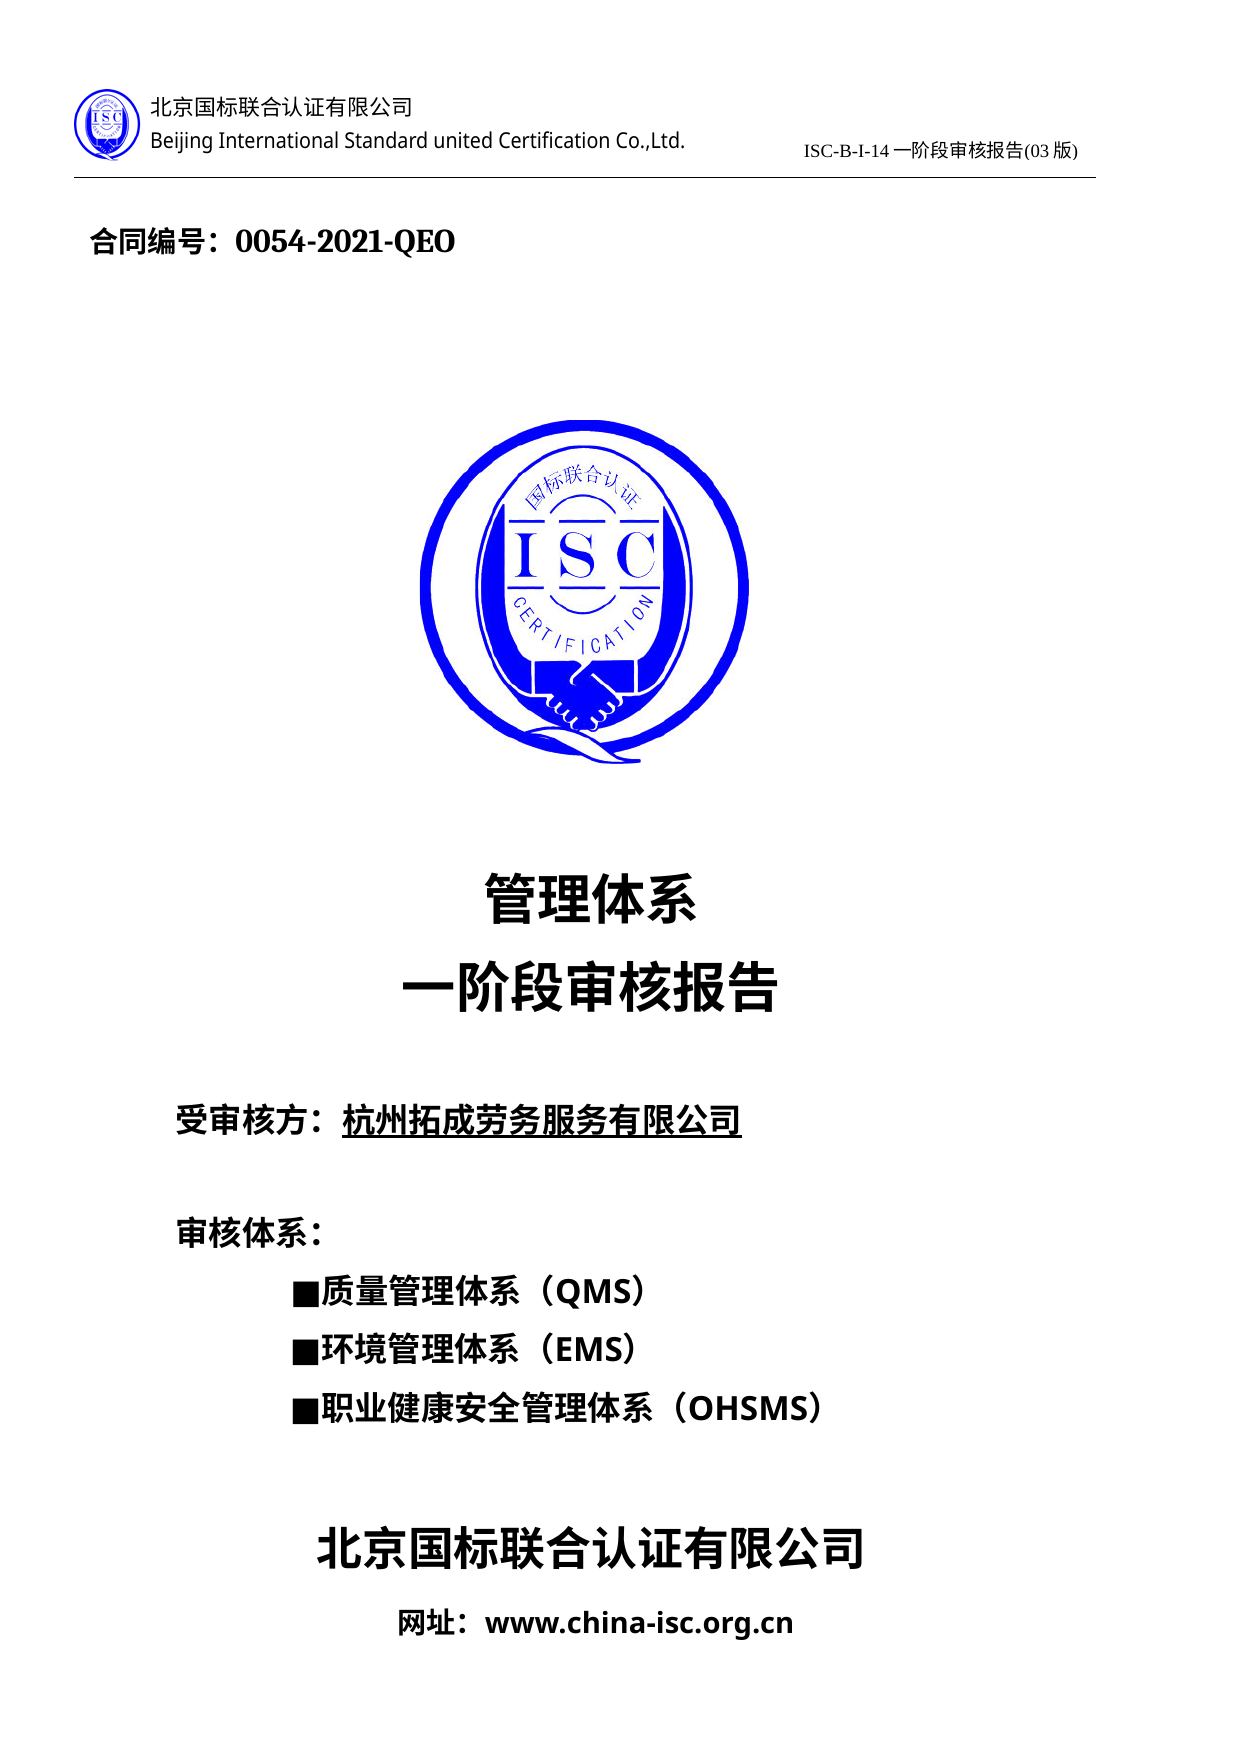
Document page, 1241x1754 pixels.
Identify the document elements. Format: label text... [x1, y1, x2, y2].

text ■质量管理体系（QMS） [75, 1265, 1107, 1313]
text 北京国标联合认证有限公司 [75, 1512, 1107, 1578]
text 管理体系 [75, 856, 1107, 935]
picture [419, 420, 763, 764]
text ■环境管理体系（EMS） [75, 1323, 1107, 1372]
text 网址：www.china-isc.org.cn [75, 1588, 1107, 1653]
subtitle 合同编号：0054-2021-QEO [75, 207, 1107, 272]
text 一阶段审核报告 [75, 945, 1107, 1023]
text 审核体系： [75, 1207, 1107, 1255]
text ■职业健康安全管理体系（OHSMS） [75, 1381, 1107, 1430]
text 受审核方：杭州拓成劳务服务有限公司 [75, 1094, 1107, 1142]
picture [74, 89, 143, 161]
